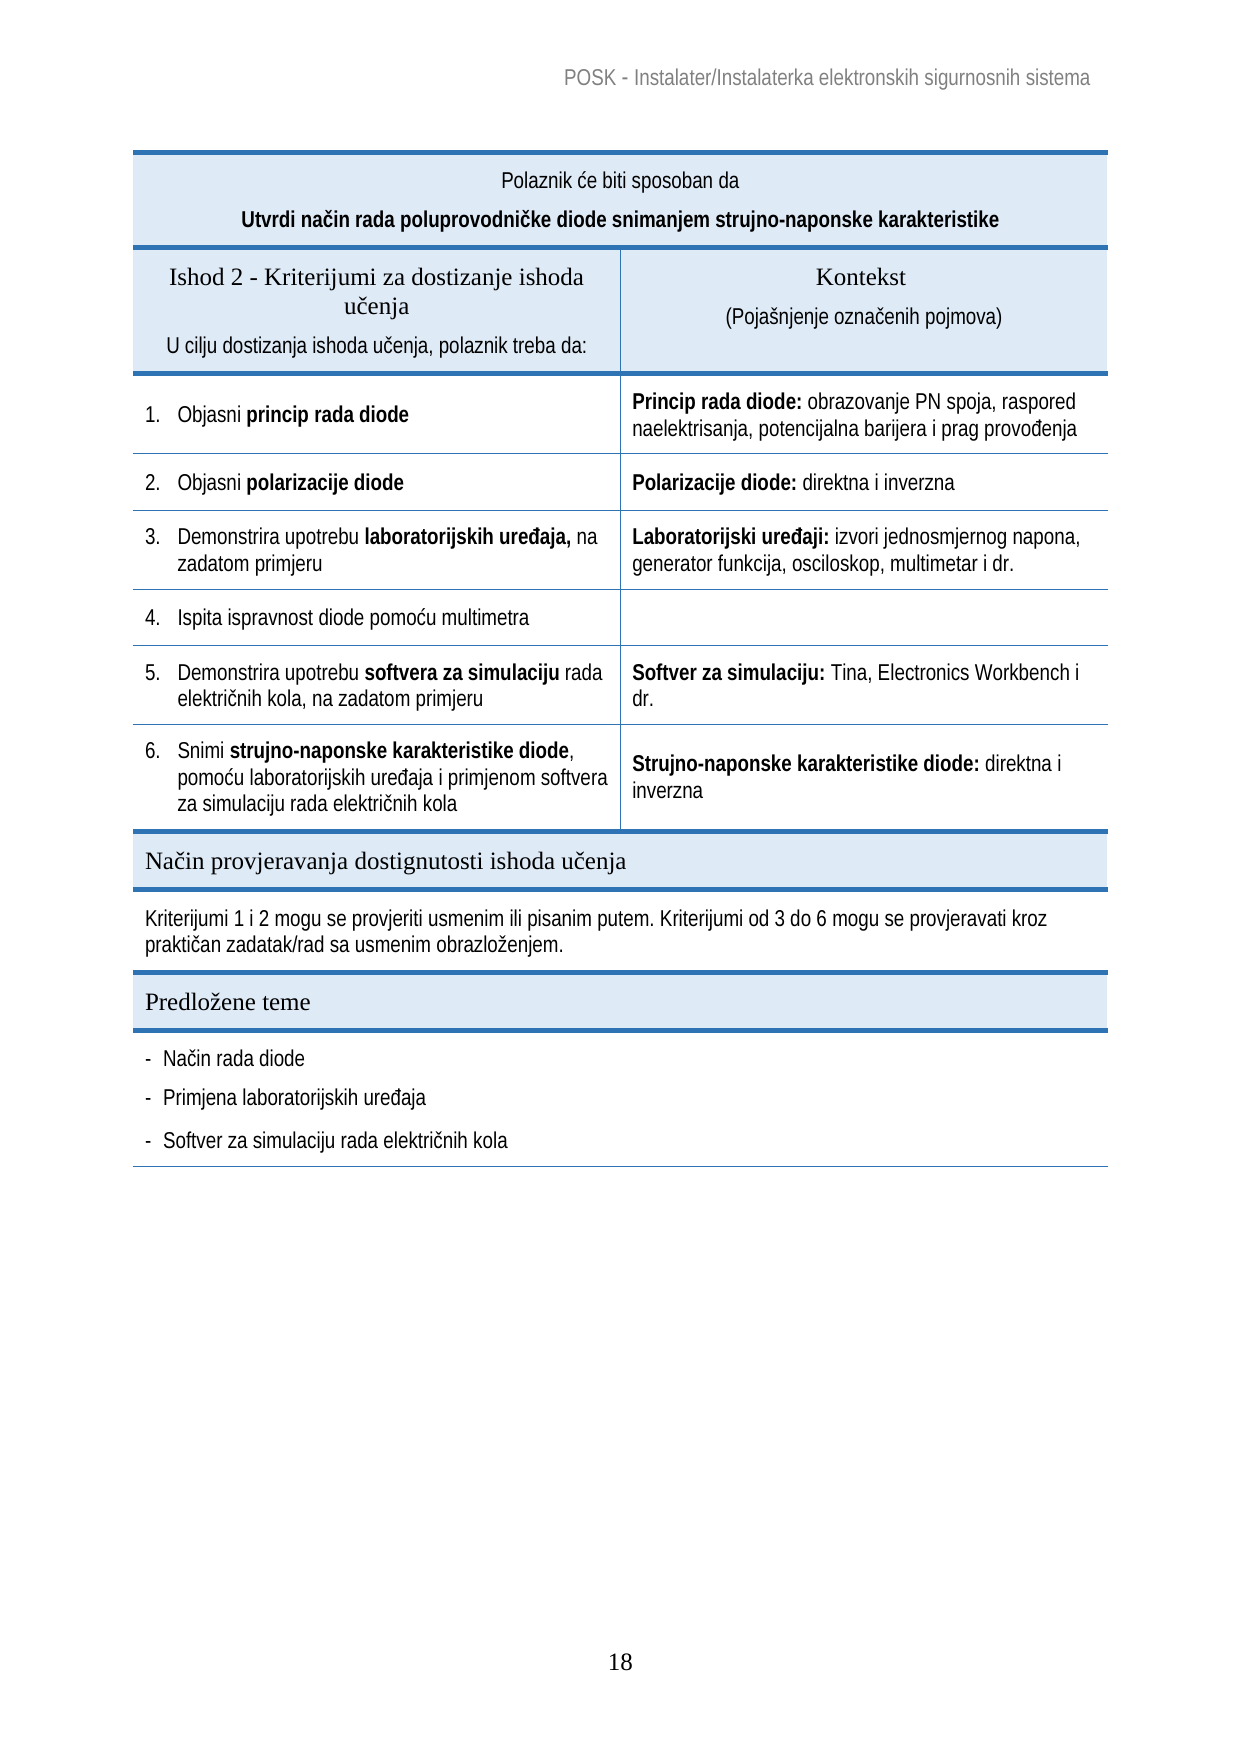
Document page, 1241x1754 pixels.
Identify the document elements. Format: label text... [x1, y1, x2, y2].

table_header Utvrdi način rada poluprovodničke diode snimanjem strujno-naponske karakteristike [133, 155, 1107, 245]
table_cell Polarizacije diode: direktna i inverzna [621, 454, 1107, 510]
table_cell [133, 834, 1107, 887]
table_cell Softver za simulaciju: Tina, Electronics Workbench i dr. [621, 646, 1107, 724]
table_cell [621, 250, 1107, 371]
table_cell Princip rada diode: obrazovanje PN spoja, raspored naelektrisanja, potencijalna barijera i prag provođenja [621, 376, 1107, 453]
table_cell Način rada diode Primjena laboratorijskih uređaja Softver za simulaciju rada električnih kola [133, 1033, 1107, 1166]
table_cell [621, 590, 1107, 645]
table_cell Snimi strujno-naponske karakteristike diode, pomoću laboratorijskih uređaja i primjenom softvera za simulaciju rada električnih kola [133, 725, 620, 829]
table_cell Demonstrira upotrebu laboratorijskih uređaja, na zadatom primjeru [133, 511, 620, 588]
table_cell Laboratorijski uređaji: izvori jednosmjernog napona, generator funkcija, osciloskop, multimetar i dr. [621, 511, 1107, 588]
table_cell Strujno-naponske karakteristike diode: direktna i inverzna [621, 725, 1107, 829]
table_cell Kriterijumi 1 i 2 mogu se provjeriti usmenim ili pisanim putem. Kriterijumi od 3 do 6 mogu se provjeravati kroz praktičan zadatak/rad sa usmenim obrazloženjem. [133, 892, 1107, 970]
table_cell Objasni princip rada diode [133, 376, 620, 453]
table_cell Objasni polarizacije diode [133, 454, 620, 510]
table_cell [133, 975, 1107, 1028]
table_cell Ispita ispravnost diode pomoću multimetra [133, 590, 620, 645]
table_cell [133, 250, 620, 371]
table_cell Demonstrira upotrebu softvera za simulaciju rada električnih kola, na zadatom primjeru [133, 646, 620, 724]
